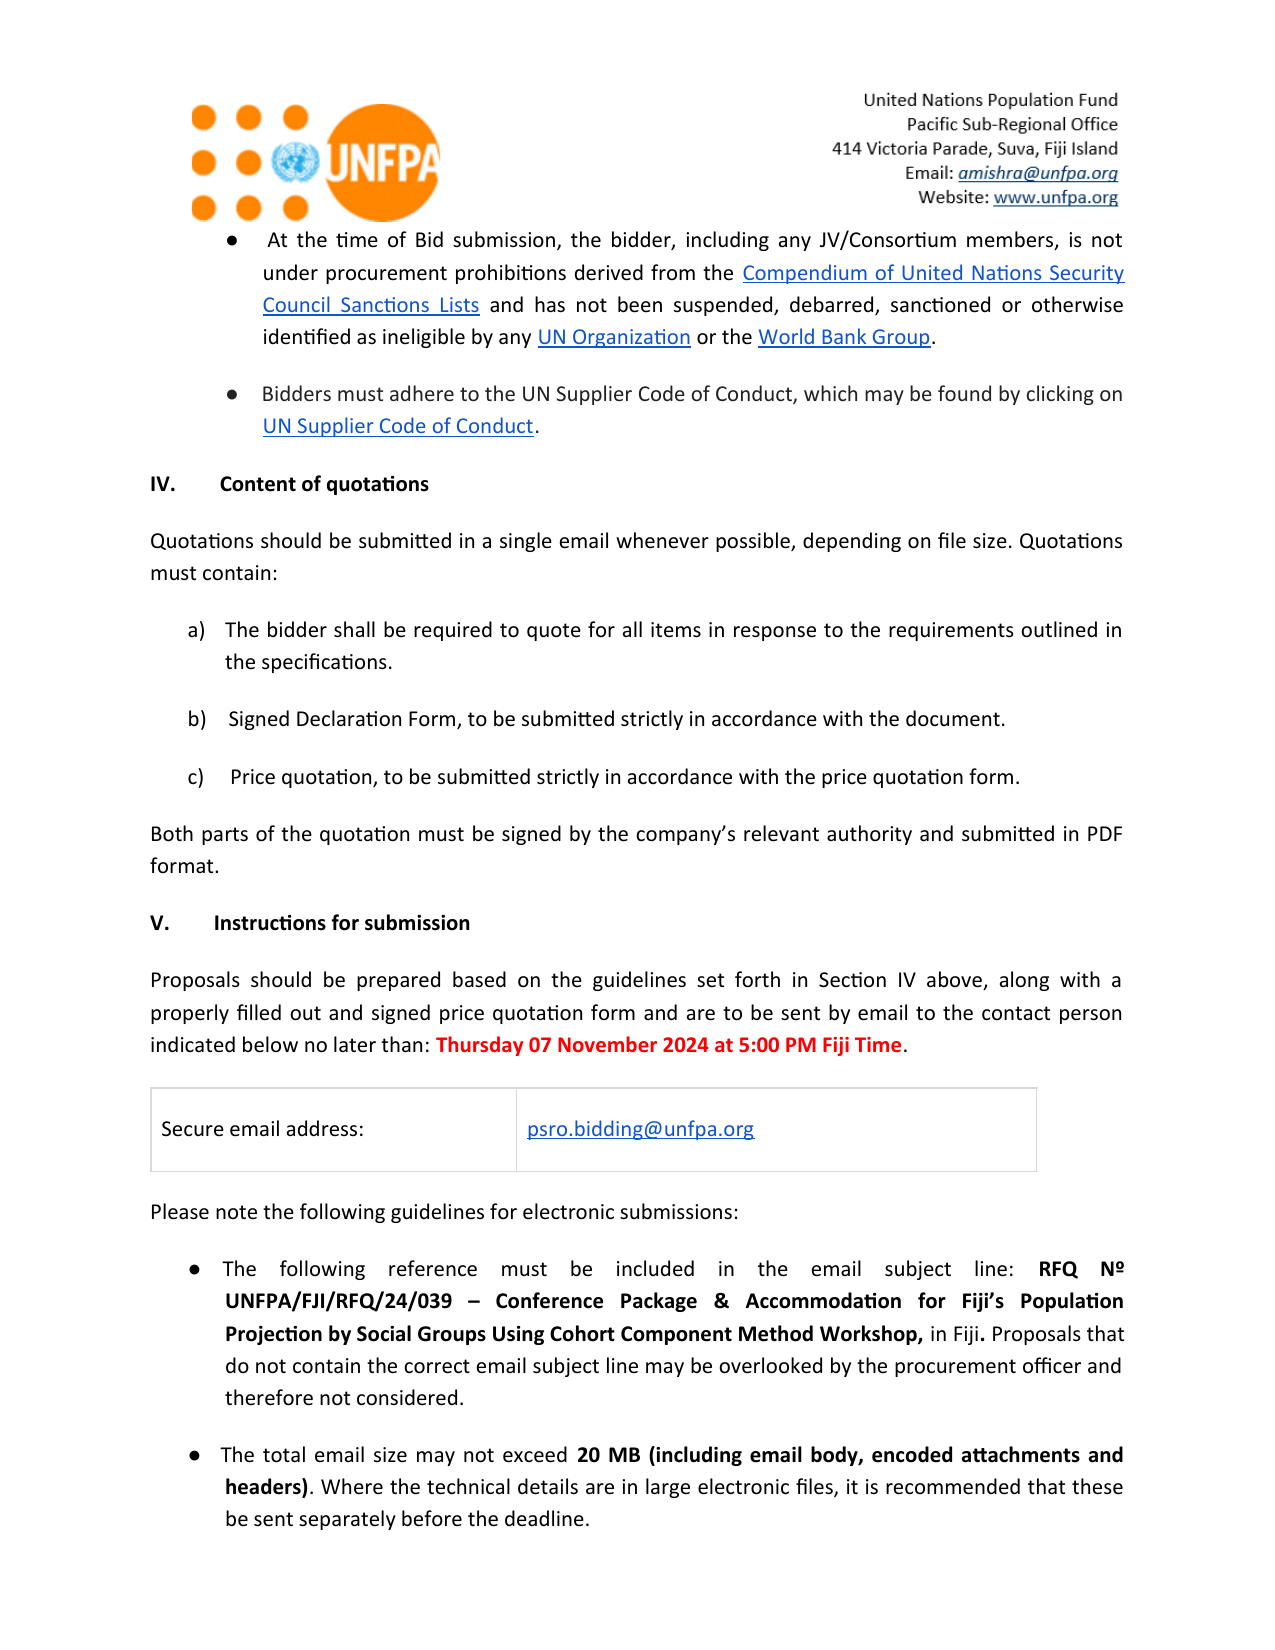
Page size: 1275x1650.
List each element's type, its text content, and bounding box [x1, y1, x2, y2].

text ● The total email size may not exceed 20 MB (including email body, encoded attachments and headers). Where the technical details are in large electronic files, it is recommended that these be sent separately before the deadline. [187, 1440, 1125, 1533]
text IV. Content of quotations [150, 469, 1125, 497]
text b) Signed Declaration Form, to be submitted strictly in accordance with the document. [187, 704, 1125, 733]
text ● The following reference must be included in the email subject line: RFQ Nº UNFPA/FJI/RFQ/24/039 – Conference Package & Accommodation for Fiji’s Population Projection by Social Groups Using Cohort Component Method Workshop, in Fiji. Proposals that do not contain the correct email subject line may be overlooked by the procurement officer and therefore not considered. [187, 1254, 1125, 1411]
text c) Price quotation, to be submitted strictly in accordance with the price quotation form. [187, 762, 1125, 790]
table_header psro.bidding@unfpa.org [517, 1089, 1036, 1171]
table_header Secure email address: [152, 1089, 516, 1171]
text Proposals should be prepared based on the guidelines set forth in Section IV above, along with a properly filled out and signed price quotation form and are to be sent by email to the contact person indicated below no later than: Thursday 07 November 2024 at 5:00 PM Fiji Time. [150, 966, 1125, 1058]
text Quotations should be submitted in a single email whenever possible, depending on file size. Quotations must contain: [150, 526, 1125, 586]
text ● At the time of Bid submission, the bidder, including any JV/Consortium members, is not under procurement prohibitions derived from the Compendium of United Nations Security Council Sanctions Lists and has not been suspended, debarred, sanctioned or otherwise identified as ineligible by any UN Organization or the World Bank Group. [225, 226, 1125, 350]
text Please note the following guidelines for electronic submissions: [150, 1197, 1125, 1225]
text a) The bidder shall be required to quote for all items in response to the requirements outlined in the specifications. [187, 615, 1125, 675]
text Both parts of the quotation must be signed by the company’s relevant authority and submitted in PDF format. [150, 819, 1125, 879]
text ● Bidders must adhere to the UN Supplier Code of Conduct, which may be found by clicking on UN Supplier Code of Conduct. [225, 379, 1125, 439]
picture [191, 104, 441, 222]
picture [828, 75, 1125, 222]
text V. Instructions for submission [150, 908, 1125, 936]
